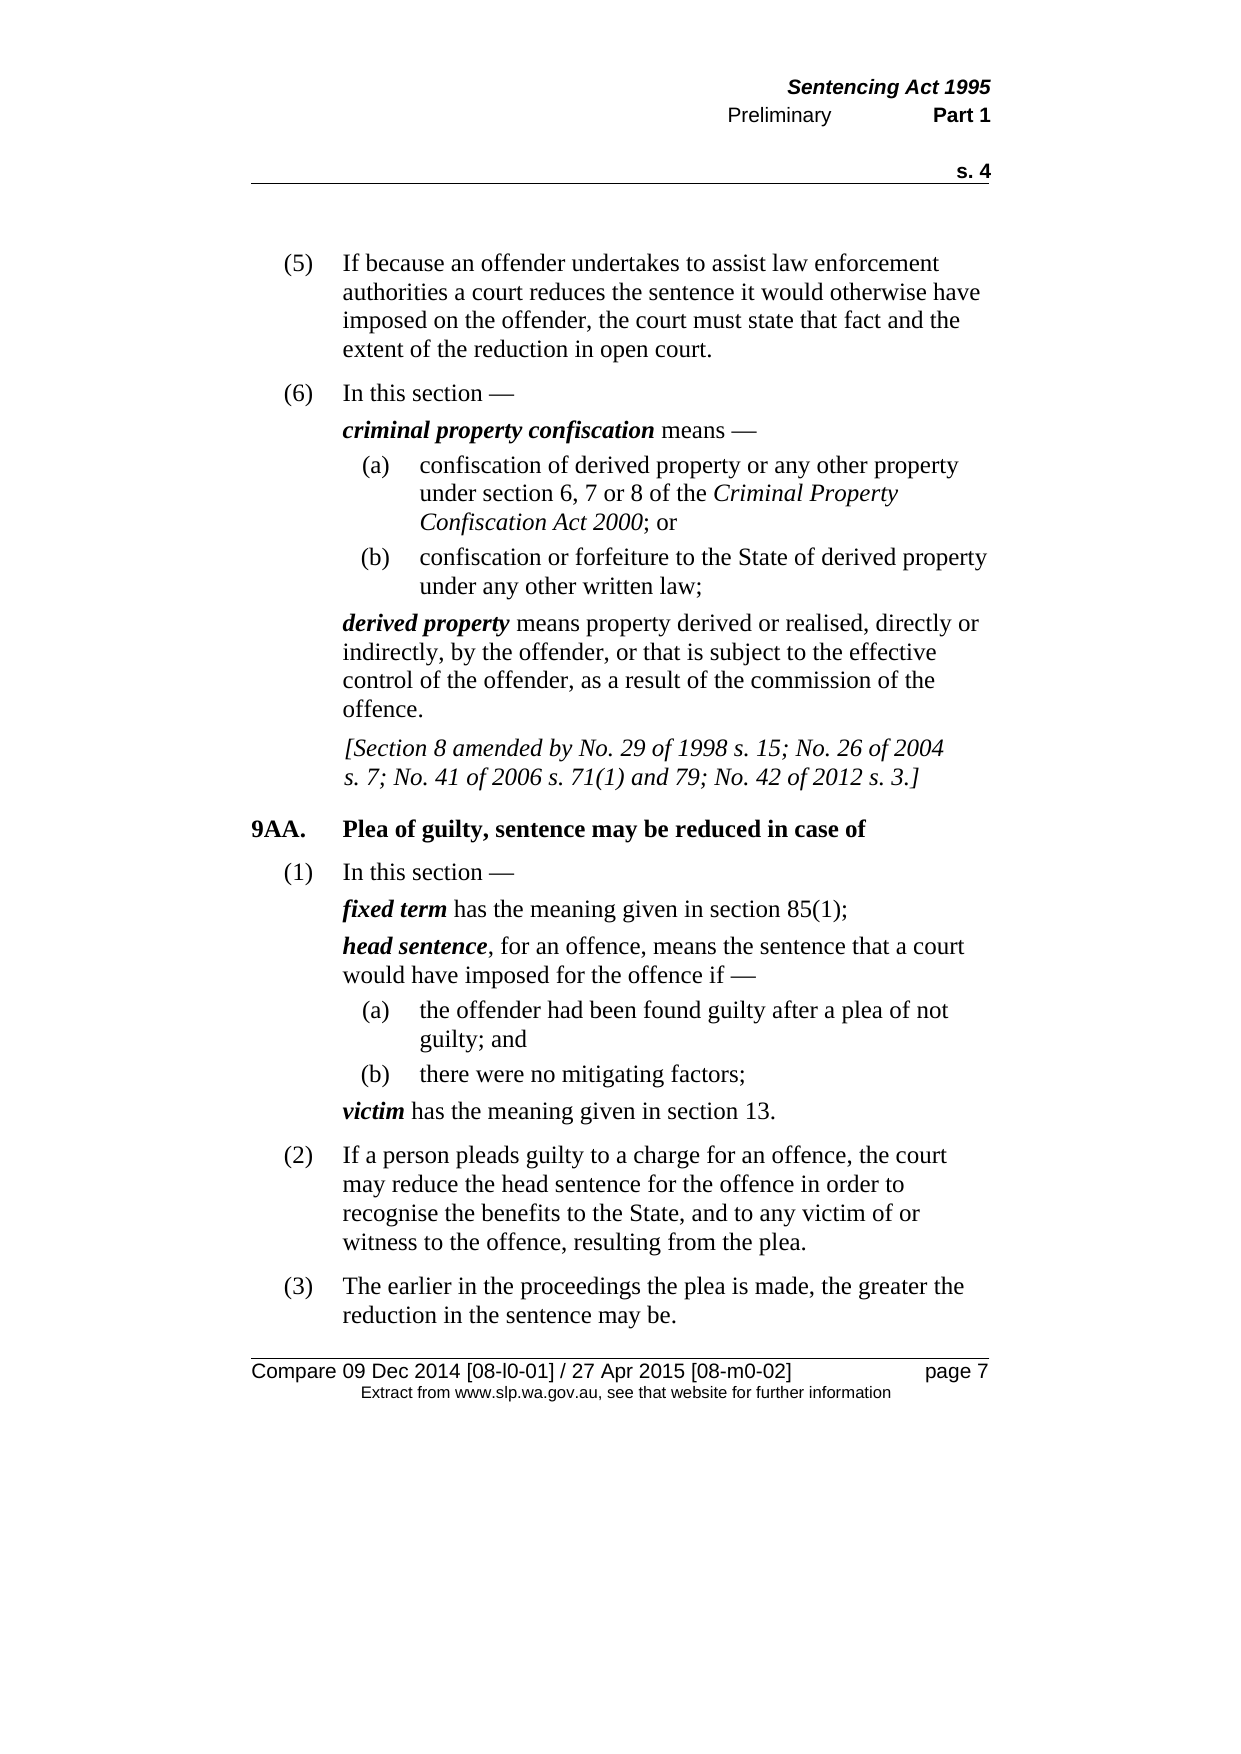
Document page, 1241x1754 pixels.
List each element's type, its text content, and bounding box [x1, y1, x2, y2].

text [Section 8 amended by No. 29 of 1998 s. 15; No. 26 of 2004 s. 7; No. 41 of 2006 s. 71(1) and 79; No. 42 of 2012 s. 3.] [251, 733, 989, 791]
text (a) the offender had been found guilty after a plea of not guilty; and [251, 995, 989, 1053]
text (2) If a person pleads guilty to a charge for an offence, the court may reduce the head sentence for the offence in order to recognise the benefits to the State, and to any victim of or witness to the offence, resulting from the plea. [251, 1140, 989, 1255]
text (3) The earlier in the proceedings the plea is made, the greater the reduction in the sentence may be. [251, 1271, 989, 1328]
text (b) confiscation or forfeiture to the State of derived property under any other written law; [251, 542, 989, 600]
text (b) there were no mitigating factors; [251, 1059, 989, 1088]
subtitle 9AA. Plea of guilty, sentence may be reduced in case of [251, 814, 989, 843]
text criminal property confiscation means — [251, 415, 989, 443]
text (a) confiscation of derived property or any other property under section 6, 7 or 8 of the Criminal Property Confiscation Act 2000; or [251, 450, 989, 536]
text victim has the meaning given in section 13. [251, 1096, 989, 1125]
text derived property means property derived or realised, directly or indirectly, by the offender, or that is subject to the effective control of the offender, as a result of the commission of the offence. [251, 608, 989, 723]
text (6) In this section — [251, 378, 989, 406]
text head sentence, for an offence, means the sentence that a court would have imposed for the offence if — [251, 931, 989, 989]
text (5) If because an offender undertakes to assist law enforcement authorities a court reduces the sentence it would otherwise have imposed on the offender, the court must state that fact and the extent of the reduction in open court. [251, 248, 989, 363]
text (1) In this section — [251, 857, 989, 886]
text fixed term has the meaning given in section 85(1); [251, 894, 989, 923]
